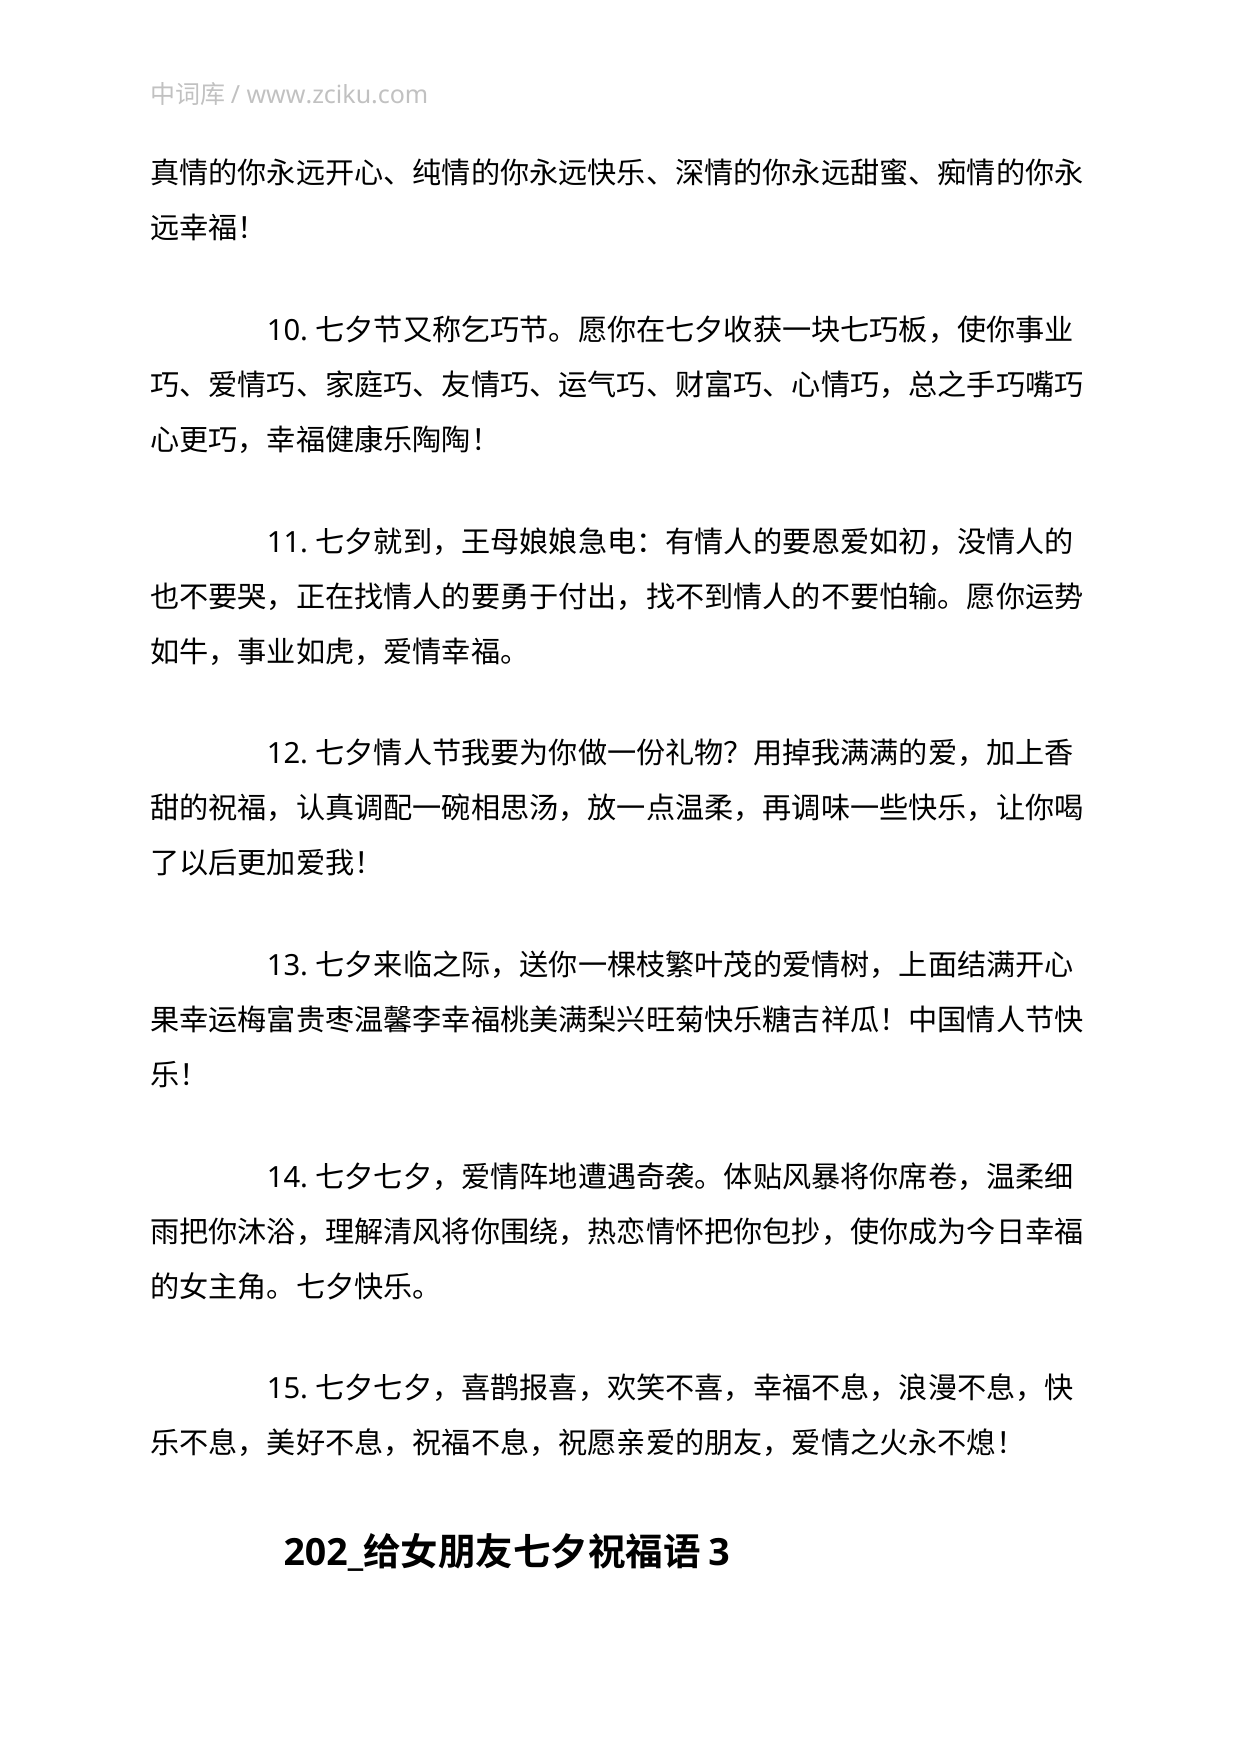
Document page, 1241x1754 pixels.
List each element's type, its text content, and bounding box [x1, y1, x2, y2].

text 12. 七夕情人节我要为你做一份礼物？用掉我满满的爱，加上香甜的祝福，认真调配一碗相思汤，放一点温柔，再调味一些快乐，让你喝了以后更加爱我！ [150, 730, 1090, 882]
text 13. 七夕来临之际，送你一棵枝繁叶茂的爱情树，上面结满开心果幸运梅富贵枣温馨李幸福桃美满梨兴旺菊快乐糖吉祥瓜！中国情人节快乐！ [150, 942, 1090, 1094]
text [150, 150, 1090, 247]
text 10. 七夕节又称乞巧节。愿你在七夕收获一块七巧板，使你事业巧、爱情巧、家庭巧、友情巧、运气巧、财富巧、心情巧，总之手巧嘴巧心更巧，幸福健康乐陶陶！ [150, 307, 1090, 459]
text 202_给女朋友七夕祝福语3 [150, 1522, 1090, 1576]
text 14. 七夕七夕，爱情阵地遭遇奇袭。体贴风暴将你席卷，温柔细雨把你沐浴，理解清风将你围绕，热恋情怀把你包抄，使你成为今日幸福的女主角。七夕快乐。 [150, 1153, 1090, 1306]
text 15. 七夕七夕，喜鹊报喜，欢笑不喜，幸福不息，浪漫不息，快乐不息，美好不息，祝福不息，祝愿亲爱的朋友，爱情之火永不熄！ [150, 1365, 1090, 1462]
text 11. 七夕就到，王母娘娘急电：有情人的要恩爱如初，没情人的也不要哭，正在找情人的要勇于付出，找不到情人的不要怕输。愿你运势如牛，事业如虎，爱情幸福。 [150, 518, 1090, 671]
